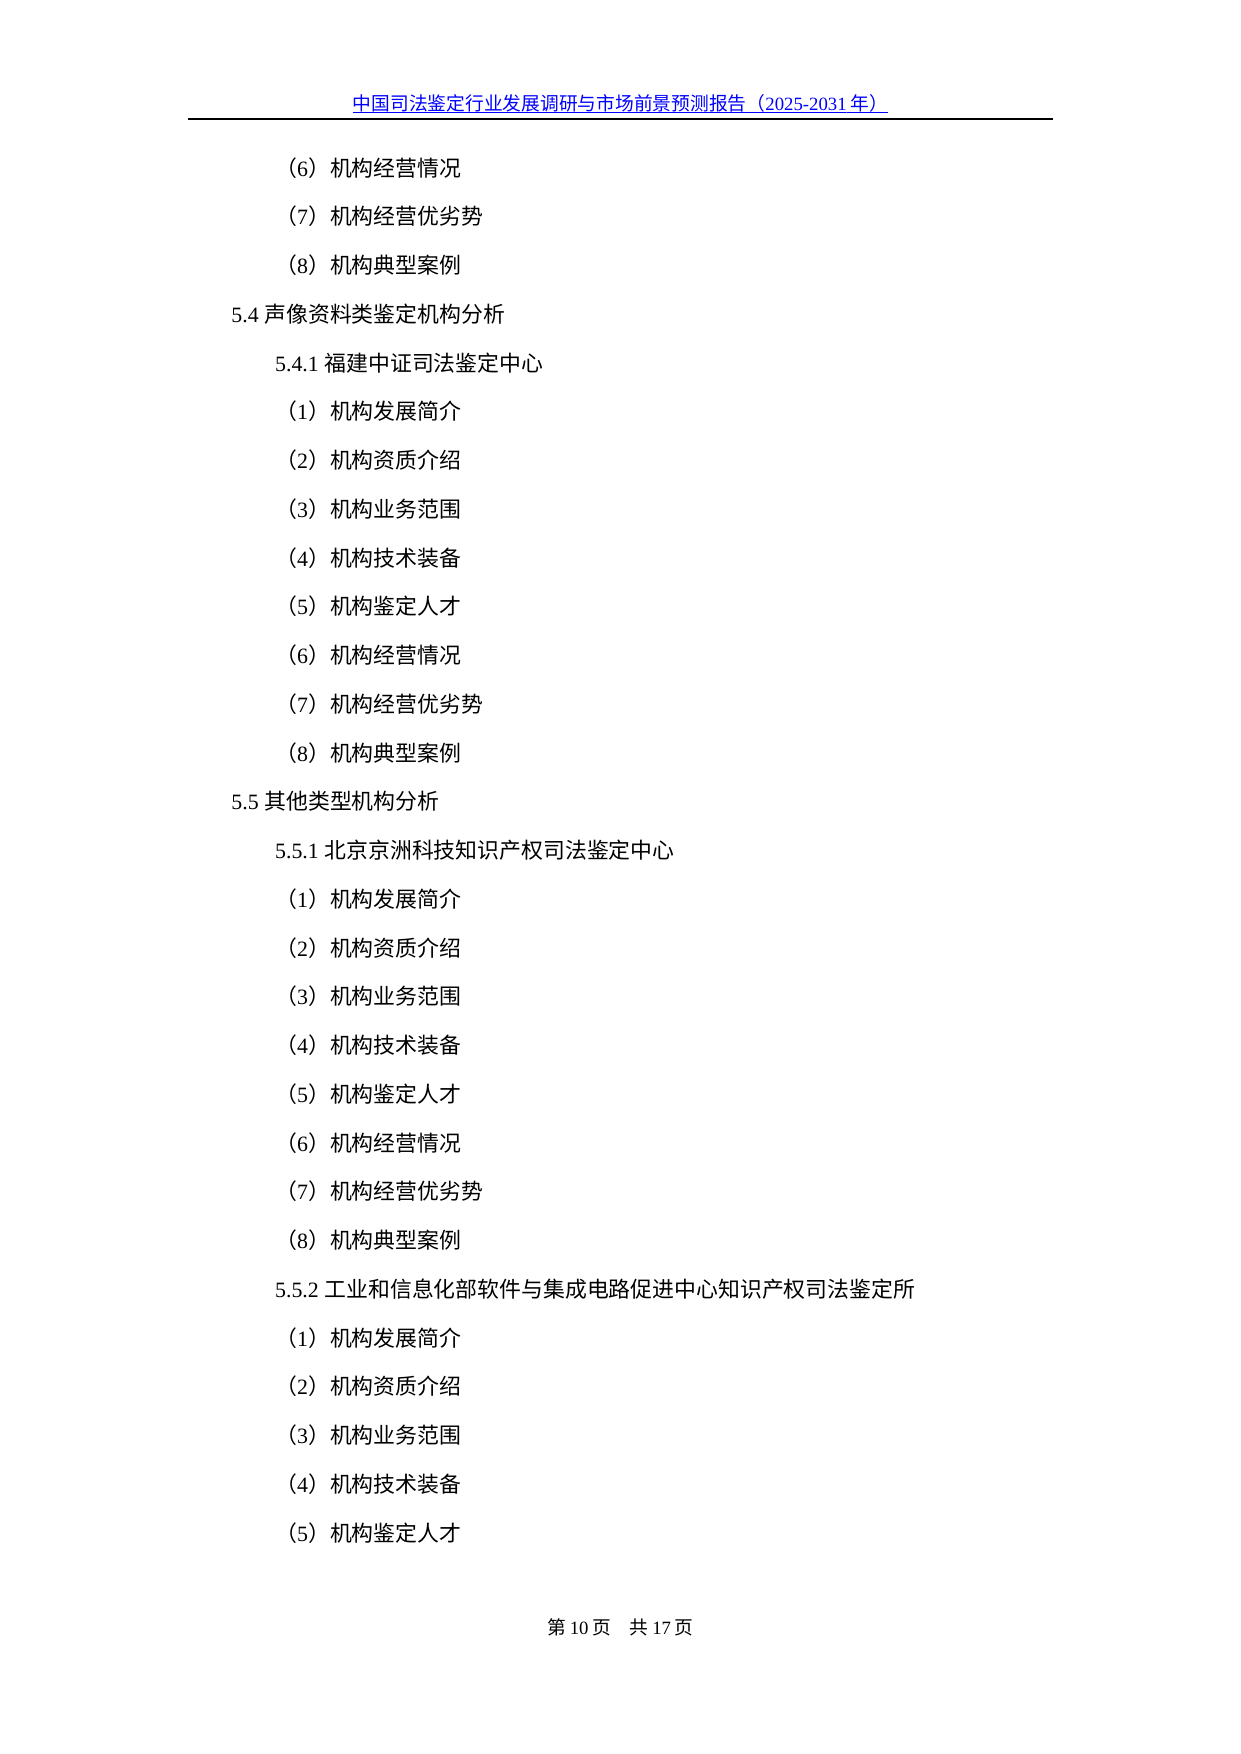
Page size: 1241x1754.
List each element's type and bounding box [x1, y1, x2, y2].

text [187, 150, 1053, 1548]
